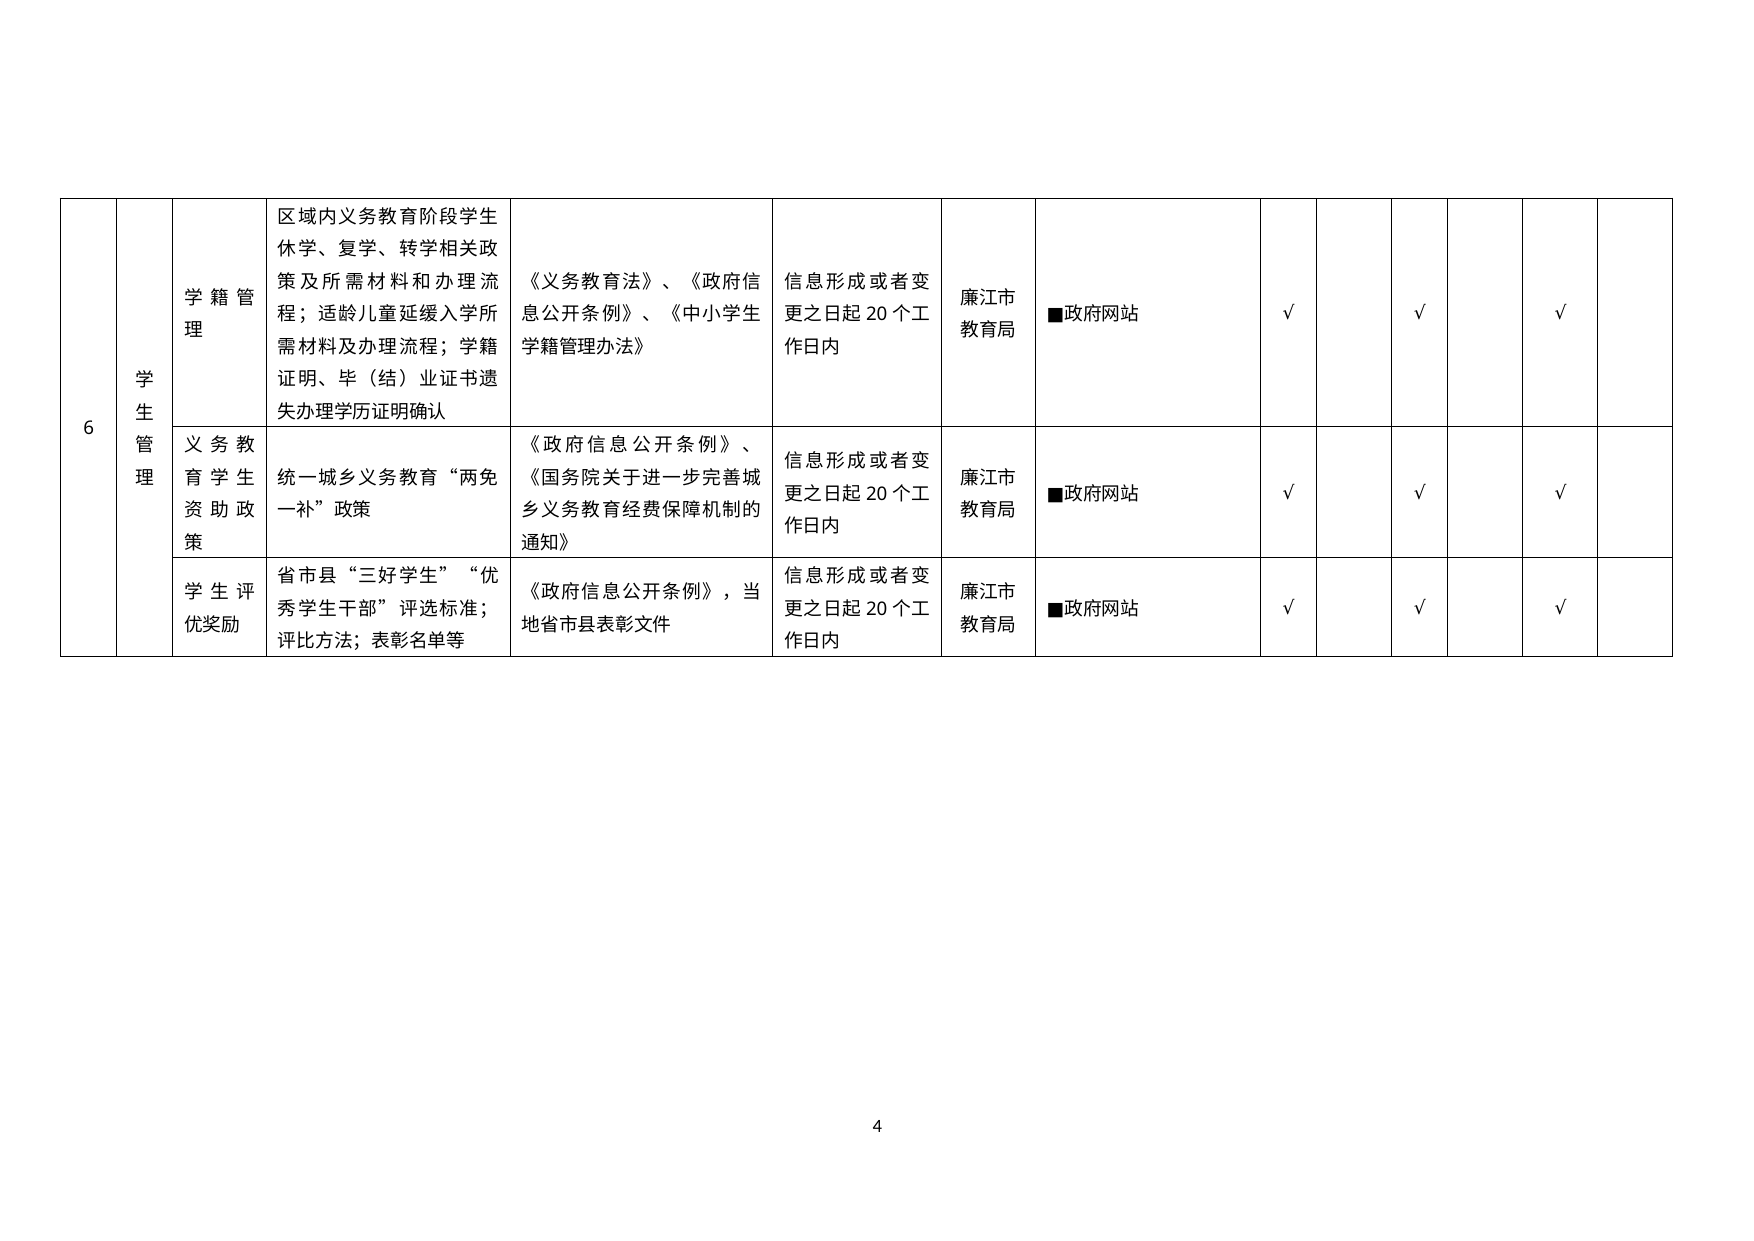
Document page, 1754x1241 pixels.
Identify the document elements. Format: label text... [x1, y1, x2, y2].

table_cell 《政府信息公开条例》，当地省市县表彰文件 [511, 558, 772, 656]
table_cell 6 [61, 199, 116, 656]
table_cell ■政府网站 [1036, 199, 1260, 426]
table_cell √ [1392, 427, 1447, 557]
table_cell [1448, 199, 1522, 426]
table_cell 义务教育学生资助政策 [173, 427, 266, 557]
table_cell [1317, 427, 1391, 557]
table_cell 《政府信息公开条例》、《国务院关于进一步完善城乡义务教育经费保障机制的通知》 [511, 427, 772, 557]
table_cell ■政府网站 [1036, 558, 1260, 656]
table_cell 学生管理 [117, 199, 172, 656]
table_cell 省市县“三好学生”“优秀学生干部”评选标准；评比方法；表彰名单等 [267, 558, 510, 656]
table_cell [1317, 558, 1391, 656]
table_cell √ [1261, 427, 1316, 557]
table_cell [1598, 558, 1672, 656]
table_cell [1598, 199, 1672, 426]
table_cell 廉江市教育局 [942, 558, 1035, 656]
table_cell 信息形成或者变更之日起20个工作日内 [773, 558, 941, 656]
table_cell √ [1523, 558, 1597, 656]
table_cell 廉江市教育局 [942, 199, 1035, 426]
table_cell √ [1523, 199, 1597, 426]
table_cell [1448, 427, 1522, 557]
table_cell √ [1392, 558, 1447, 656]
table_cell 统一城乡义务教育“两免一补”政策 [267, 427, 510, 557]
table_cell [1317, 199, 1391, 426]
table_cell ■政府网站 [1036, 427, 1260, 557]
table_cell 区域内义务教育阶段学生休学、复学、转学相关政策及所需材料和办理流程；适龄儿童延缓入学所需材料及办理流程；学籍证明、毕（结）业证书遗失办理学历证明确认 [267, 199, 510, 426]
table_cell 学籍管理 [173, 199, 266, 426]
table_cell √ [1261, 199, 1316, 426]
table_cell √ [1261, 558, 1316, 656]
table_cell 《义务教育法》、《政府信息公开条例》、《中小学生学籍管理办法》 [511, 199, 772, 426]
table_cell 信息形成或者变更之日起20个工作日内 [773, 199, 941, 426]
table_cell [1598, 427, 1672, 557]
table_cell √ [1392, 199, 1447, 426]
table_cell [1448, 558, 1522, 656]
table_cell 廉江市教育局 [942, 427, 1035, 557]
table_cell 信息形成或者变更之日起20个工作日内 [773, 427, 941, 557]
table_cell √ [1523, 427, 1597, 557]
table_cell 学生评优奖励 [173, 558, 266, 656]
